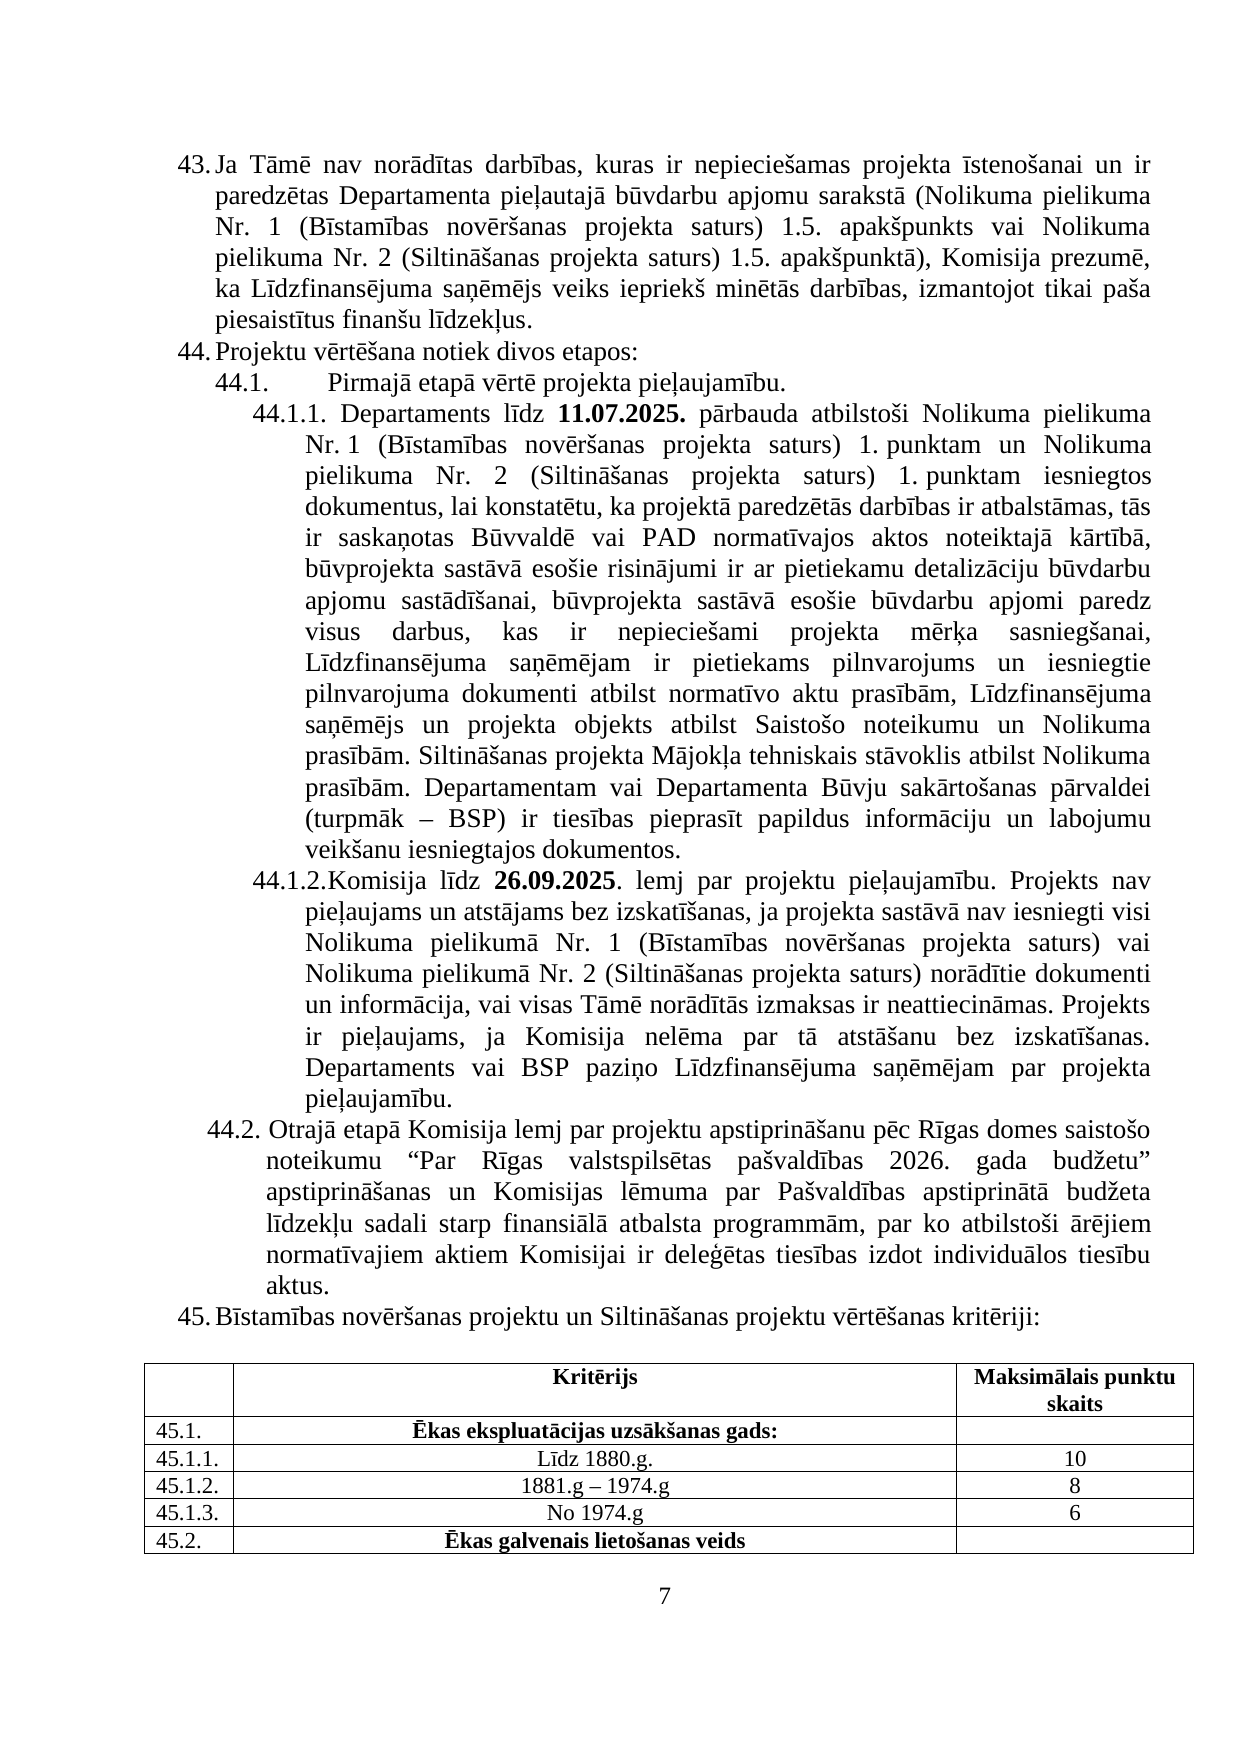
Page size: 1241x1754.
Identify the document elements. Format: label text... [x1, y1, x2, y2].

table_cell Ēkas ekspluatācijas uzsākšanas gads: [234, 1417, 956, 1443]
list Ja Tāmē nav norādītas darbības, kuras ir nepieciešamas projekta īstenošanai un ir paredzētas Departamenta pieļautajā būvdarbu apjomu sarakstā (Nolikuma pielikuma Nr. 1 (Bīstamības novēršanas projekta saturs) 1.5. apakšpunkts vai Nolikuma pielikuma Nr. 2 (Siltināšanas projekta saturs) 1.5. apakšpunktā), Komisija prezumē, ka Līdzfinansējuma saņēmējs veiks iepriekš minētās darbības, izmantojot tikai paša piesaistītus finanšu līdzekļus. [177, 148, 1152, 334]
list Pirmajā etapā vērtē projekta pieļaujamību. [215, 366, 1152, 397]
table_cell Līdz 1880.g. [234, 1445, 956, 1471]
list Departaments līdz 11.07.2025. pārbauda atbilstoši Nolikuma pielikuma Nr. 1 (Bīstamības novēršanas projekta saturs) 1. punktam un Nolikuma pielikuma Nr. 2 (Siltināšanas projekta saturs) 1. punktam iesniegtos dokumentus, lai konstatētu, ka projektā paredzētās darbības ir atbalstāmas, tās ir saskaņotas Būvvaldē vai PAD normatīvajos aktos noteiktajā kārtībā, būvprojekta sastāvā esošie risinājumi ir ar pietiekamu detalizāciju būvdarbu apjomu sastādīšanai, būvprojekta sastāvā esošie būvdarbu apjomi paredz visus darbus, kas ir nepieciešami projekta mērķa sasniegšanai, Līdzfinansējuma saņēmējam ir pietiekams pilnvarojums un iesniegtie pilnvarojuma dokumenti atbilst normatīvo aktu prasībām, Līdzfinansējuma saņēmējs un projekta objekts atbilst Saistošo noteikumu un Nolikuma prasībām. Siltināšanas projekta Mājokļa tehniskais stāvoklis atbilst Nolikuma prasībām. Departamentam vai Departamenta Būvju sakārtošanas pārvaldei (turpmāk – BSP) ir tiesības pieprasīt papildus informāciju un labojumu veikšanu iesniegtajos dokumentos. [252, 397, 1152, 864]
table_header [145, 1364, 233, 1416]
text 44.2. Otrajā etapā Komisija lemj par projektu apstiprināšanu pēc Rīgas domes saistošo noteikumu “Par Rīgas valstspilsētas pašvaldības 2026. gada budžetu” apstiprināšanas un Komisijas lēmuma par Pašvaldības apstiprinātā budžeta līdzekļu sadali starp finansiālā atbalsta programmām, par ko atbilstoši ārējiem normatīvajiem aktiem Komisijai ir deleģētas tiesības izdot individuālos tiesību aktus. [207, 1113, 1152, 1300]
table_header Maksimālais punktu skaits [957, 1364, 1193, 1416]
table_cell 45.1. [145, 1417, 233, 1443]
table_cell 6 [957, 1499, 1193, 1526]
table_cell [957, 1417, 1193, 1443]
list Komisija līdz 26.09.2025. lemj par projektu pieļaujamību. Projekts nav pieļaujams un atstājams bez izskatīšanas, ja projekta sastāvā nav iesniegti visi Nolikuma pielikumā Nr. 1 (Bīstamības novēršanas projekta saturs) vai Nolikuma pielikumā Nr. 2 (Siltināšanas projekta saturs) norādītie dokumenti un informācija, vai visas Tāmē norādītās izmaksas ir neattiecināmas. Projekts ir pieļaujams, ja Komisija nelēma par tā atstāšanu bez izskatīšanas. Departaments vai BSP paziņo Līdzfinansējuma saņēmējam par projekta pieļaujamību. [252, 864, 1152, 1113]
list Projektu vērtēšana notiek divos etapos: [177, 334, 1152, 366]
list Bīstamības novēršanas projektu un Siltināšanas projektu vērtēšanas kritēriji: [177, 1300, 1152, 1331]
table_cell 8 [957, 1472, 1193, 1498]
table_cell 45.1.3. [145, 1499, 233, 1526]
table_cell 45.1.2. [145, 1472, 233, 1498]
table_header Kritērijs [234, 1364, 956, 1416]
table_cell 45.2. [145, 1527, 233, 1553]
table_cell 45.1.1. [145, 1445, 233, 1471]
table_cell 1881.g – 1974.g [234, 1472, 956, 1498]
table_cell Ēkas galvenais lietošanas veids [234, 1527, 956, 1553]
table_cell 10 [957, 1445, 1193, 1471]
table_cell No 1974.g [234, 1499, 956, 1526]
table_cell [957, 1527, 1193, 1553]
